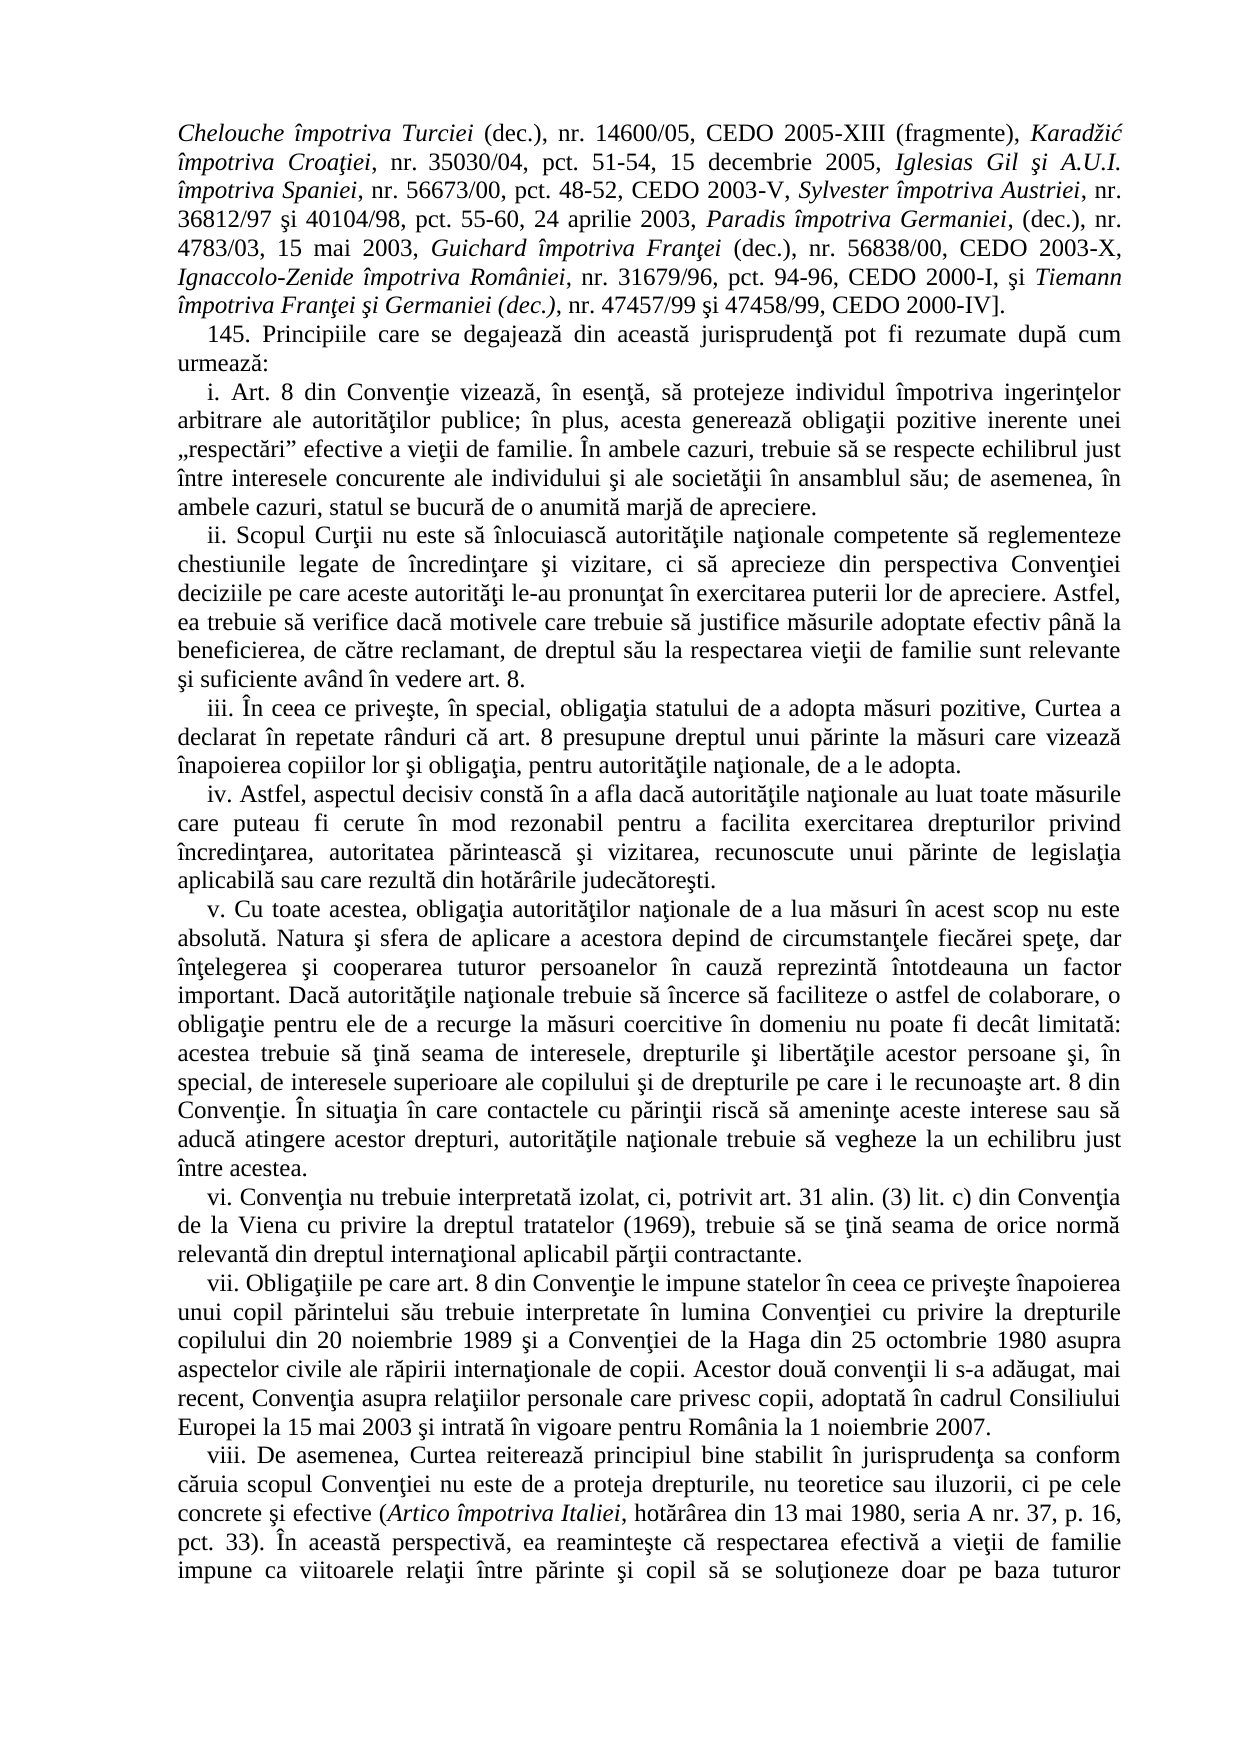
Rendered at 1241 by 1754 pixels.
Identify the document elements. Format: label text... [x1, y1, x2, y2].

text v. Cu toate acestea, obligaţia autorităţilor naţionale de a lua măsuri în acest scop nu este absolută. Natura şi sfera de aplicare a acestora depind de circumstanţele fiecărei speţe, dar înţelegerea şi cooperarea tuturor persoanelor în cauză reprezintă întotdeauna un factor important. Dacă autorităţile naţionale trebuie să încerce să faciliteze o astfel de colaborare, o obligaţie pentru ele de a recurge la măsuri coercitive în domeniu nu poate fi decât limitată: acestea trebuie să ţină seama de interesele, drepturile şi libertăţile acestor persoane şi, în special, de interesele superioare ale copilului şi de drepturile pe care i le recunoaşte art. 8 din Convenţie. În situaţia în care contactele cu părinţii riscă să ameninţe aceste interese sau să aducă atingere acestor drepturi, autorităţile naţionale trebuie să vegheze la un echilibru just între acestea. [177, 894, 1122, 1182]
text 145. Principiile care se degajează din această jurisprudenţă pot fi rezumate după cum urmează: [177, 319, 1122, 377]
text vi. Convenţia nu trebuie interpretată izolat, ci, potrivit art. 31 alin. (3) lit. c) din Convenţia de la Viena cu privire la dreptul tratatelor (1969), trebuie să se ţină seama de orice normă relevantă din dreptul internaţional aplicabil părţii contractante. [177, 1182, 1122, 1268]
text ii. Scopul Curţii nu este să înlocuiască autorităţile naţionale competente să reglementeze chestiunile legate de încredinţare şi vizitare, ci să aprecieze din perspectiva Convenţiei deciziile pe care aceste autorităţi le-au pronunţat în exercitarea puterii lor de apreciere. Astfel, ea trebuie să verifice dacă motivele care trebuie să justifice măsurile adoptate efectiv până la beneficierea, de către reclamant, de dreptul său la respectarea vieţii de familie sunt relevante şi suficiente având în vedere art. 8. [177, 521, 1122, 693]
text i. Art. 8 din Convenţie vizează, în esenţă, să protejeze individul împotriva ingerinţelor arbitrare ale autorităţilor publice; în plus, acesta generează obligaţii pozitive inerente unei „respectări” efective a vieţii de familie. În ambele cazuri, trebuie să se respecte echilibrul just între interesele concurente ale individului şi ale societăţii în ansamblul său; de asemenea, în ambele cazuri, statul se bucură de o anumită marjă de apreciere. [177, 377, 1122, 521]
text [177, 118, 1122, 319]
text iv. Astfel, aspectul decisiv constă în a afla dacă autorităţile naţionale au luat toate măsurile care puteau fi cerute în mod rezonabil pentru a facilita exercitarea drepturilor privind încredinţarea, autoritatea părintească şi vizitarea, recunoscute unui părinte de legislaţia aplicabilă sau care rezultă din hotărârile judecătoreşti. [177, 779, 1122, 894]
text vii. Obligaţiile pe care art. 8 din Convenţie le impune statelor în ceea ce priveşte înapoierea unui copil părintelui său trebuie interpretate în lumina Convenţiei cu privire la drepturile copilului din 20 noiembrie 1989 şi a Convenţiei de la Haga din 25 octombrie 1980 asupra aspectelor civile ale răpirii internaţionale de copii. Acestor două convenţii li s-a adăugat, mai recent, Convenţia asupra relaţiilor personale care privesc copii, adoptată în cadrul Consiliului Europei la 15 mai 2003 şi intrată în vigoare pentru România la 1 noiembrie 2007. [177, 1268, 1122, 1441]
text iii. În ceea ce priveşte, în special, obligaţia statului de a adopta măsuri pozitive, Curtea a declarat în repetate rânduri că art. 8 presupune dreptul unui părinte la măsuri care vizează înapoierea copiilor lor şi obligaţia, pentru autorităţile naţionale, de a le adopta. [177, 693, 1122, 779]
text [177, 1441, 1122, 1584]
